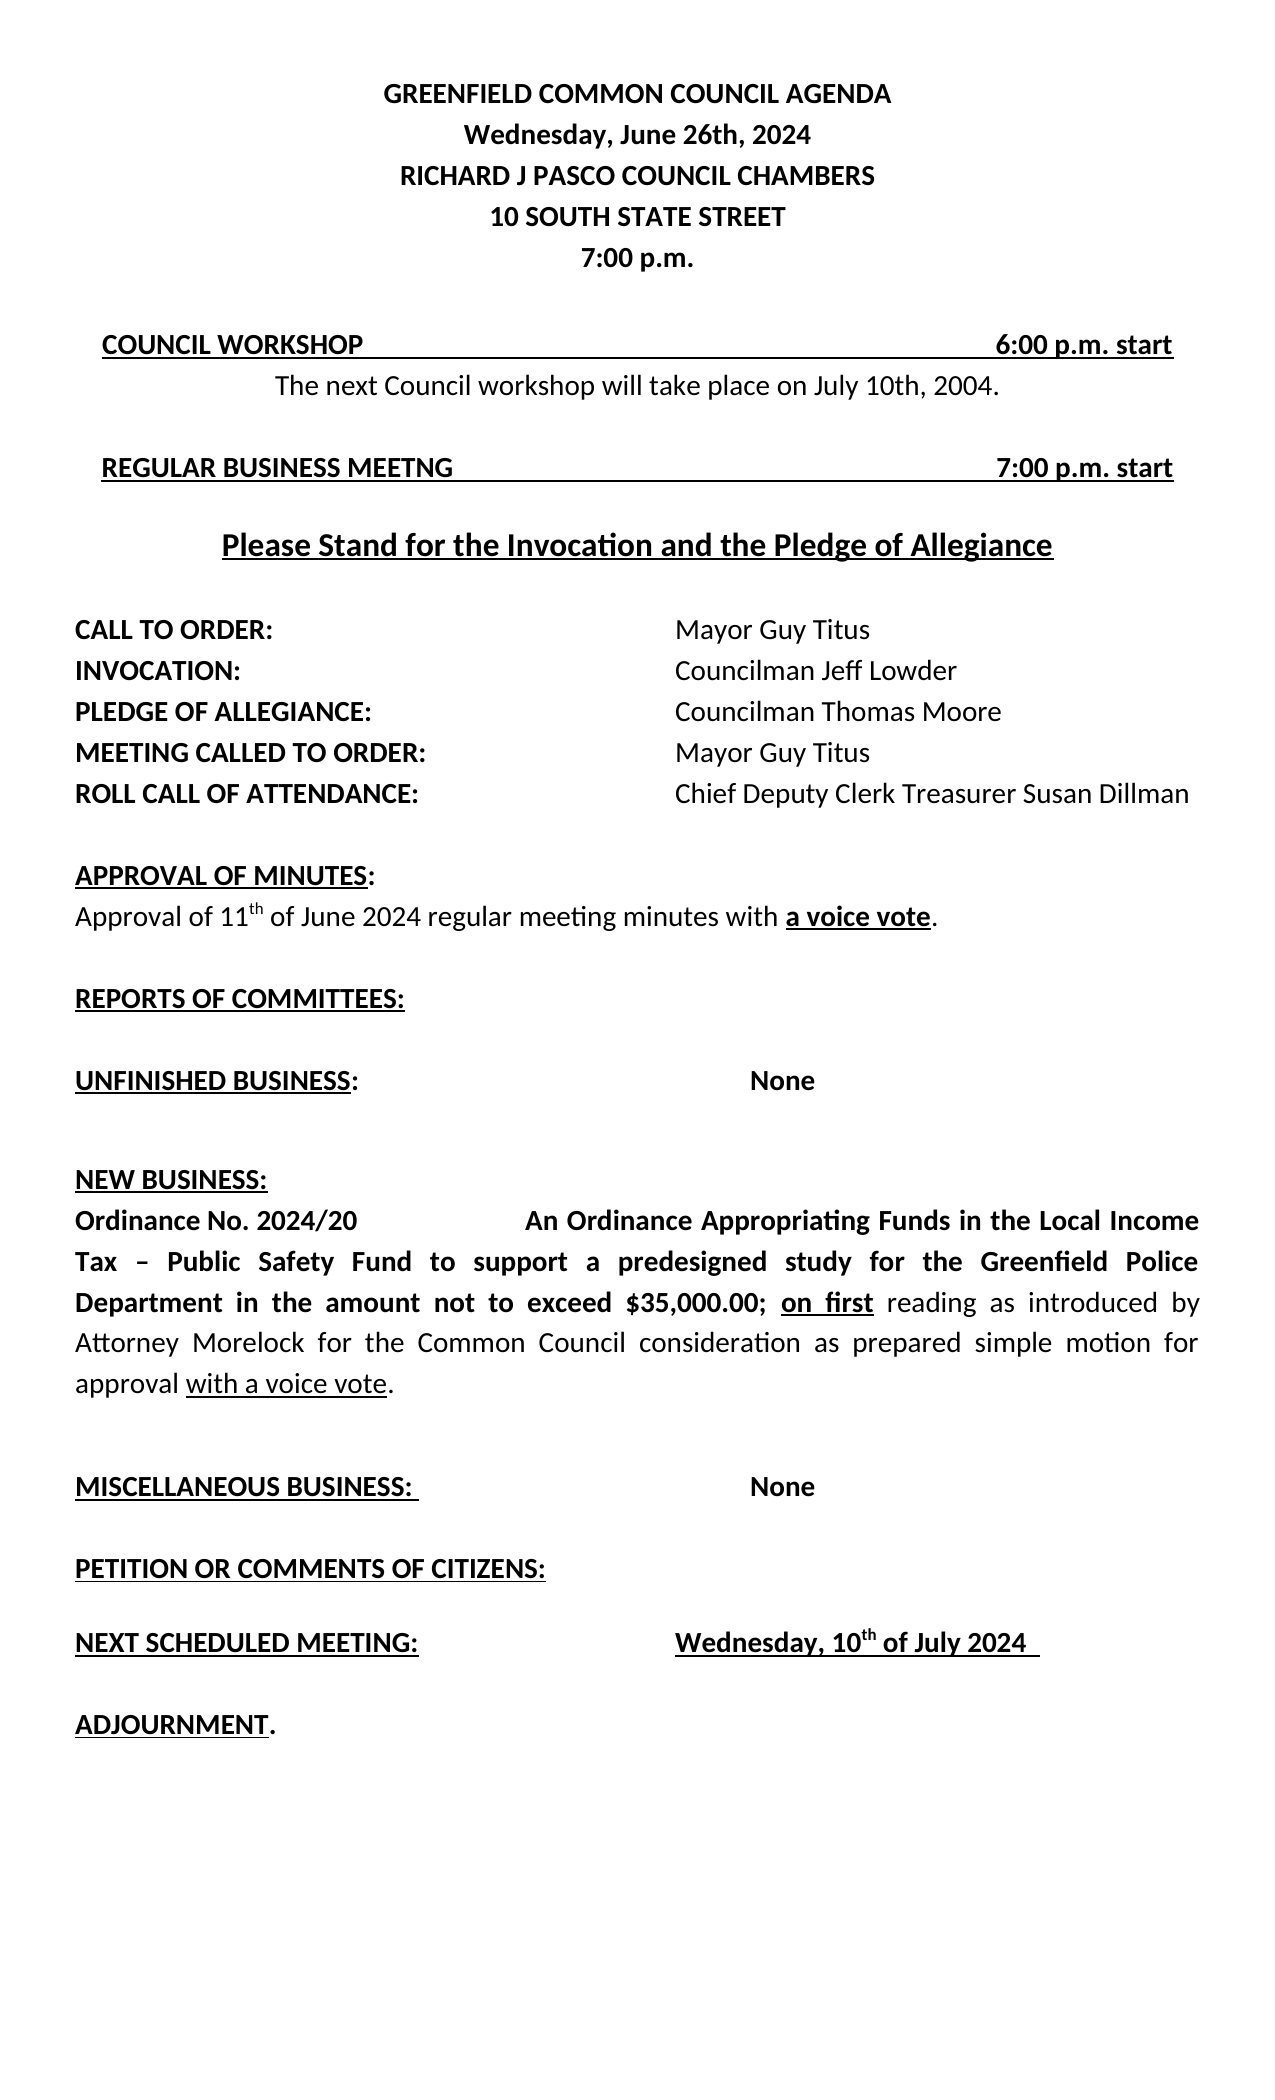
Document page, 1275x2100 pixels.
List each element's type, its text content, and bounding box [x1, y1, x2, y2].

text CALL TO ORDER: Mayor Guy Titus [75, 611, 1200, 647]
text COUNCIL WORKSHOP 6:00 p.m. start [75, 326, 1200, 362]
text 10 SOUTH STATE STREET [75, 198, 1200, 233]
text RICHARD J PASCO COUNCIL CHAMBERS [75, 157, 1200, 192]
text NEW BUSINESS: [75, 1161, 1200, 1196]
text PLEDGE OF ALLEGIANCE: Councilman Thomas Moore [75, 693, 1200, 729]
text Approval of 11th of June 2024 regular meeting minutes with a voice vote. [75, 898, 1200, 933]
text The next Council workshop will take place on July 10th, 2004. [75, 367, 1200, 403]
text INVOCATION: Councilman Jeff Lowder [75, 652, 1200, 688]
text APPROVAL OF MINUTES: [75, 857, 1200, 892]
text Wednesday, June 26th, 2024 [75, 116, 1200, 152]
text PETITION OR COMMENTS OF CITIZENS: [75, 1550, 1200, 1586]
text NEXT SCHEDULED MEETING: Wednesday, 10th of July 2024 [75, 1624, 1200, 1660]
text MISCELLANEOUS BUSINESS: None [75, 1468, 1200, 1504]
text Please Stand for the Invocation and the Pledge of Allegiance [75, 523, 1200, 564]
text 7:00 p.m. [75, 239, 1200, 274]
text UNFINISHED BUSINESS: None [75, 1062, 1200, 1097]
text REGULAR BUSINESS MEETNG 7:00 p.m. start [75, 449, 1200, 485]
text Ordinance No. 2024/20 An Ordinance Appropriating Funds in the Local Income Tax – Public Safety Fund to support a predesigned study for the Greenfield Police Department in the amount not to exceed $35,000.00; on first reading as introduced by Attorney Morelock for the Common Council consideration as prepared simple motion for approval with a voice vote. [75, 1202, 1200, 1401]
text GREENFIELD COMMON COUNCIL AGENDA [75, 75, 1200, 111]
text ADJOURNMENT. [75, 1706, 1200, 1742]
text ROLL CALL OF ATTENDANCE: Chief Deputy Clerk Treasurer Susan Dillman [75, 775, 1200, 811]
text MEETING CALLED TO ORDER: Mayor Guy Titus [75, 734, 1200, 770]
text REPORTS OF COMMITTEES: [75, 980, 1200, 1015]
